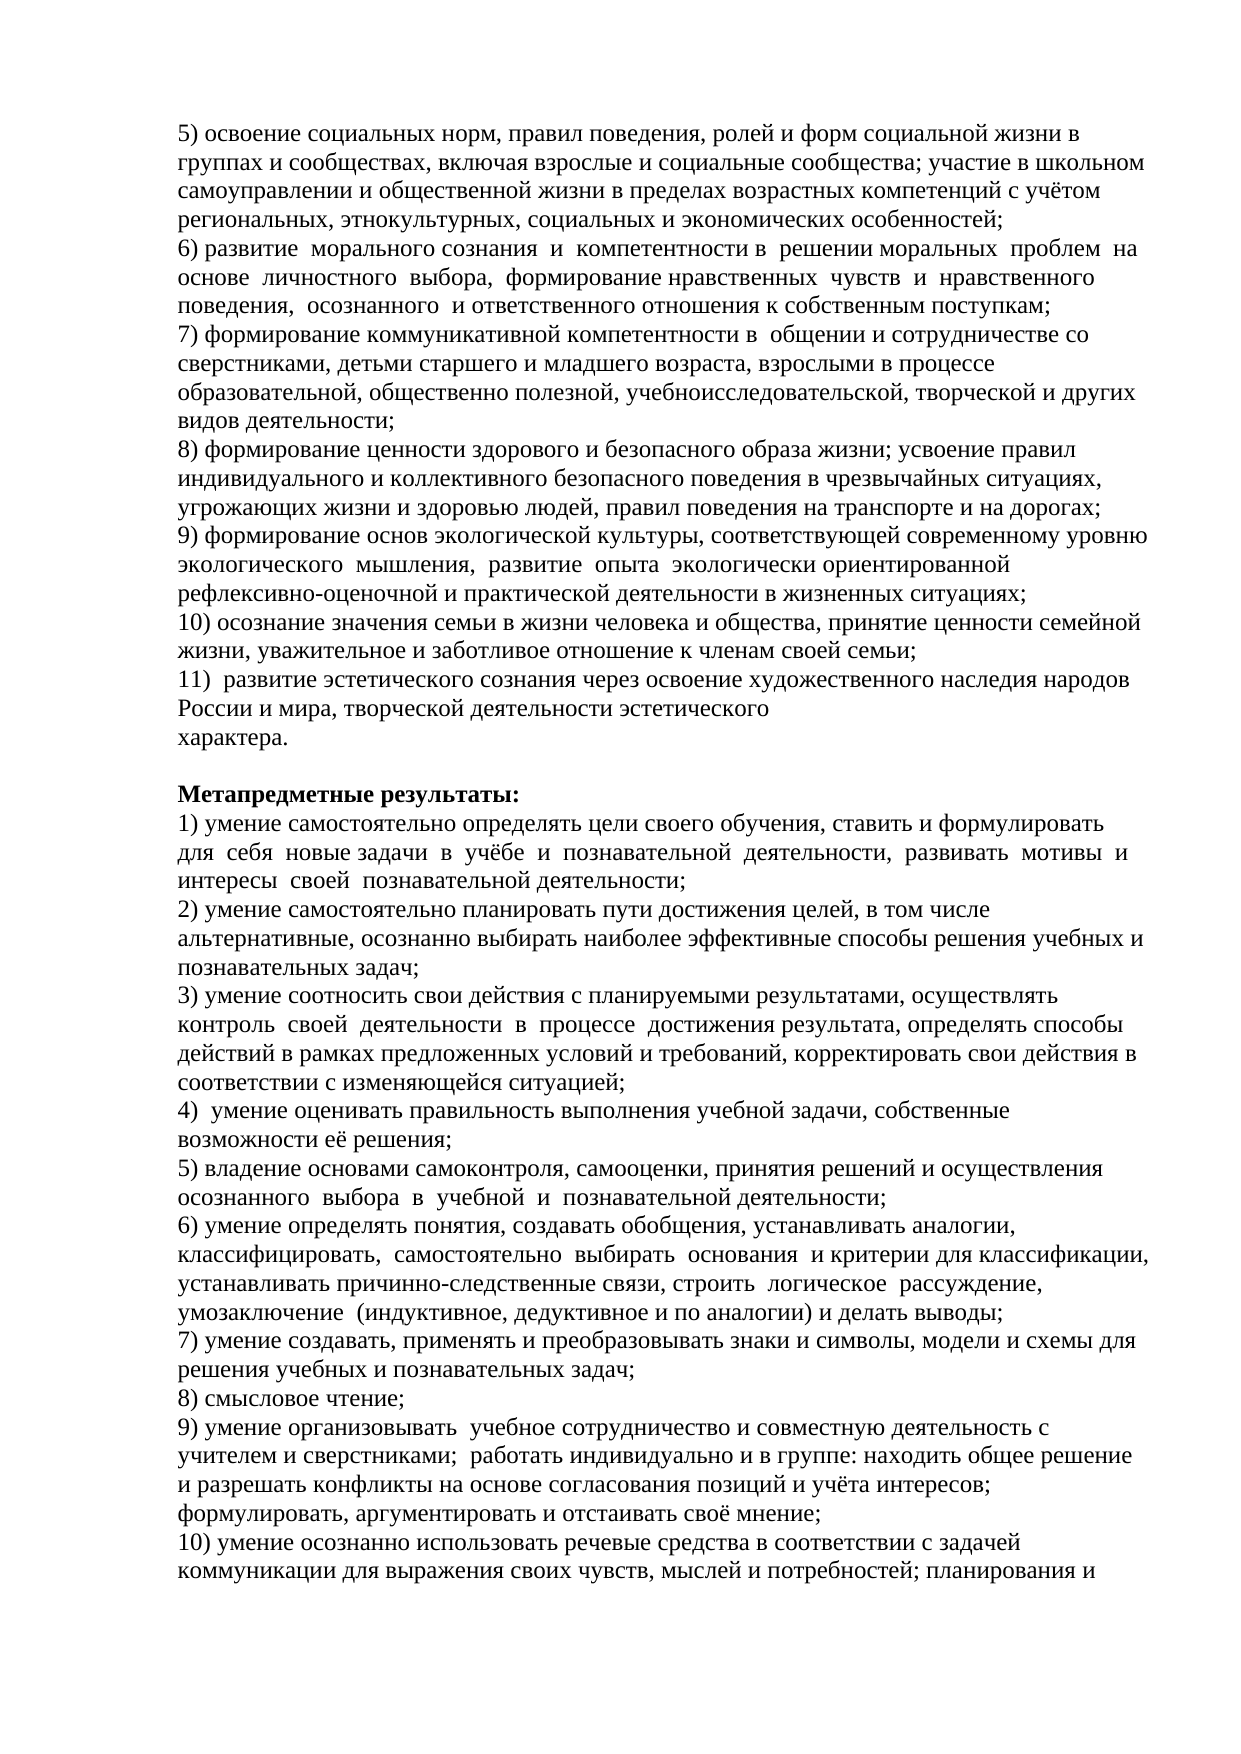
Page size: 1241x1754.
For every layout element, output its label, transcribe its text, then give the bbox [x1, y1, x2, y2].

text характера. [177, 722, 1152, 751]
text 5) владение основами самоконтроля, самооценки, принятия решений и осуществления осознанного выбора в учебной и познавательной деятельности; [177, 1153, 1152, 1211]
text 2) умение самостоятельно планировать пути достижения целей, в том числе альтернативные, осознанно выбирать наиболее эффективные способы решения учебных и познавательных задач; [177, 894, 1152, 981]
text 6) умение определять понятия, создавать обобщения, устанавливать аналогии, классифицировать, самостоятельно выбирать основания и критерии для классификации, устанавливать причинно-следственные связи, строить логическое рассуждение, умозаключение (индуктивное, дедуктивное и по аналогии) и делать выводы; [177, 1211, 1152, 1326]
text 9) формирование основ экологической культуры, соответствующей современному уровню экологического мышления, развитие опыта экологически ориентированной рефлексивно-оценочной и практической деятельности в жизненных ситуациях; [177, 521, 1152, 607]
text 9) умение организовывать учебное сотрудничество и совместную деятельность с учителем и сверстниками; работать индивидуально и в группе: находить общее решение и разрешать конфликты на основе согласования позиций и учёта интересов; формулировать, аргументировать и отстаивать своё мнение; [177, 1412, 1152, 1527]
text 8) смысловое чтение; [177, 1383, 1152, 1412]
text 10) осознание значения семьи в жизни человека и общества, принятие ценности семейной жизни, уважительное и заботливое отношение к членам своей семьи; [177, 607, 1152, 664]
text Метапредметные результаты: 1) умение самостоятельно определять цели своего обучения, ставить и формулировать для себя новые задачи в учёбе и познавательной деятельности, развивать мотивы и интересы своей познавательной деятельности; [177, 779, 1152, 894]
text 5) освоение социальных норм, правил поведения, ролей и форм социальной жизни в группах и сообществах, включая взрослые и социальные сообщества; участие в школьном самоуправлении и общественной жизни в пределах возрастных компетенций с учётом региональных, этнокультурных, социальных и экономических особенностей; [177, 118, 1152, 233]
text 6) развитие морального сознания и компетентности в решении моральных проблем на основе личностного выбора, формирование нравственных чувств и нравственного поведения, осознанного и ответственного отношения к собственным поступкам; [177, 233, 1152, 319]
text 7) формирование коммуникативной компетентности в общении и сотрудничестве со сверстниками, детьми старшего и младшего возраста, взрослыми в процессе образовательной, общественно полезной, учебно­исследовательской, творческой и других видов деятельности; [177, 319, 1152, 434]
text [177, 1527, 1152, 1584]
text 11) развитие эстетического сознания через освоение художественного наследия народов России и мира, творческой деятельности эстетического [177, 664, 1152, 722]
text 4) умение оценивать правильность выполнения учебной задачи, собственные возможности её решения; [177, 1096, 1152, 1153]
text 7) умение создавать, применять и преобразовывать знаки и символы, модели и схемы для решения учебных и познавательных задач; [177, 1326, 1152, 1383]
text 8) формирование ценности здорового и безопасного образа жизни; усвоение правил индивидуального и коллективного безопасного поведения в чрезвычайных ситуациях, угрожающих жизни и здоровью людей, правил поведения на транспорте и на дорогах; [177, 434, 1152, 521]
text 3) умение соотносить свои действия с планируемыми результатами, осуществлять контроль своей деятельности в процессе достижения результата, определять способы действий в рамках предложенных условий и требований, корректировать свои действия в соответствии с изменяющейся ситуацией; [177, 981, 1152, 1096]
